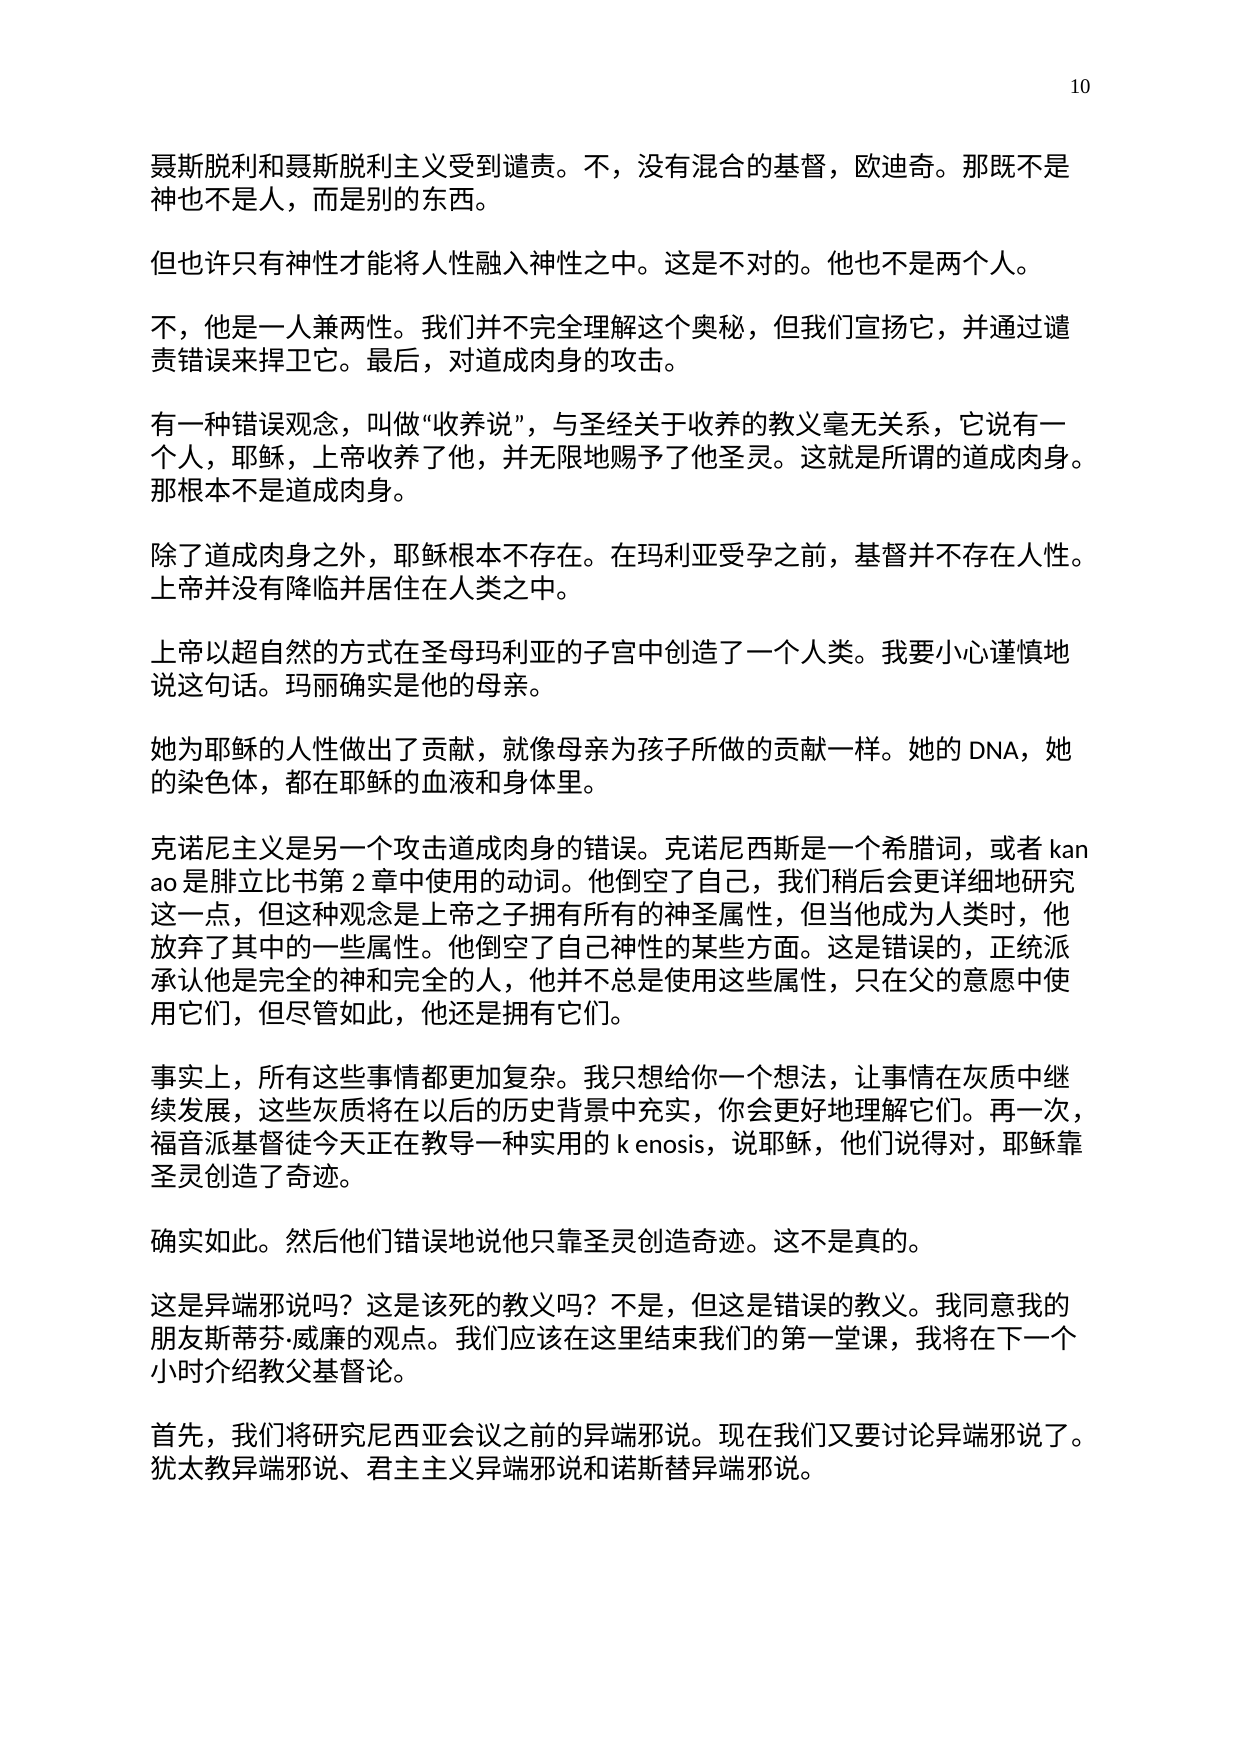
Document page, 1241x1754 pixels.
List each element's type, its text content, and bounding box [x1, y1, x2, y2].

text 首先，我们将研究尼西亚会议之前的异端邪说。现在我们又要讨论异端邪说了。犹太教异端邪说、君主主义异端邪说和诺斯替异端邪说。 [150, 1419, 1090, 1485]
text 有一种错误观念，叫做“收养说”，与圣经关于收养的教义毫无关系，它说有一个人，耶稣，上帝收养了他，并无限地赐予了他圣灵。这就是所谓的道成肉身。那根本不是道成肉身。 [150, 408, 1090, 508]
text 除了道成肉身之外，耶稣根本不存在。在玛利亚受孕之前，基督并不存在人性。上帝并没有降临并居住在人类之中。 [150, 539, 1090, 605]
text 不，他是一人兼两性。我们并不完全理解这个奥秘，但我们宣扬它，并通过谴责错误来捍卫它。最后，对道成肉身的攻击。 [150, 311, 1090, 377]
text 事实上，所有这些事情都更加复杂。我只想给你一个想法，让事情在灰质中继续发展，这些灰质将在以后的历史背景中充实，你会更好地理解它们。再一次，福音派基督徒今天正在教导一种实用的 k enosis，说耶稣，他们说得对，耶稣靠圣灵创造了奇迹。 [150, 1061, 1090, 1193]
text 确实如此。然后他们错误地说他只靠圣灵创造奇迹。这不是真的。 [150, 1225, 1090, 1258]
text 她为耶稣的人性做出了贡献，就像母亲为孩子所做的贡献一样。她的 DNA，她的染色体，都在耶稣的血液和身体里。 克诺尼主义是另一个攻击道成肉身的错误。克诺尼西斯是一个希腊词，或者kanao是腓立比书第 2 章中使用的动词。他倒空了自己，我们稍后会更详细地研究这一点，但这种观念是上帝之子拥有所有的神圣属性，但当他成为人类时，他放弃了其中的一些属性。他倒空了自己神性的某些方面。这是错误的，正统派承认他是完全的神和完全的人，他并不总是使用这些属性，只在父的意愿中使用它们，但尽管如此，他还是拥有它们。 [150, 733, 1090, 1030]
text 这是异端邪说吗？这是该死的教义吗？不是，但这是错误的教义。我同意我的朋友斯蒂芬·威廉的观点。我们应该在这里结束我们的第一堂课，我将在下一个小时介绍教父基督论。 [150, 1289, 1090, 1388]
text 聂斯脱利和聂斯脱利主义受到谴责。不，没有混合的基督，欧迪奇。那既不是神也不是人，而是别的东西。 [150, 150, 1090, 216]
text 但也许只有神性才能将人性融入神性之中。这是不对的。他也不是两个人。 [150, 247, 1090, 280]
text 上帝以超自然的方式在圣母玛利亚的子宫中创造了一个人类。我要小心谨慎地说这句话。玛丽确实是他的母亲。 [150, 636, 1090, 702]
